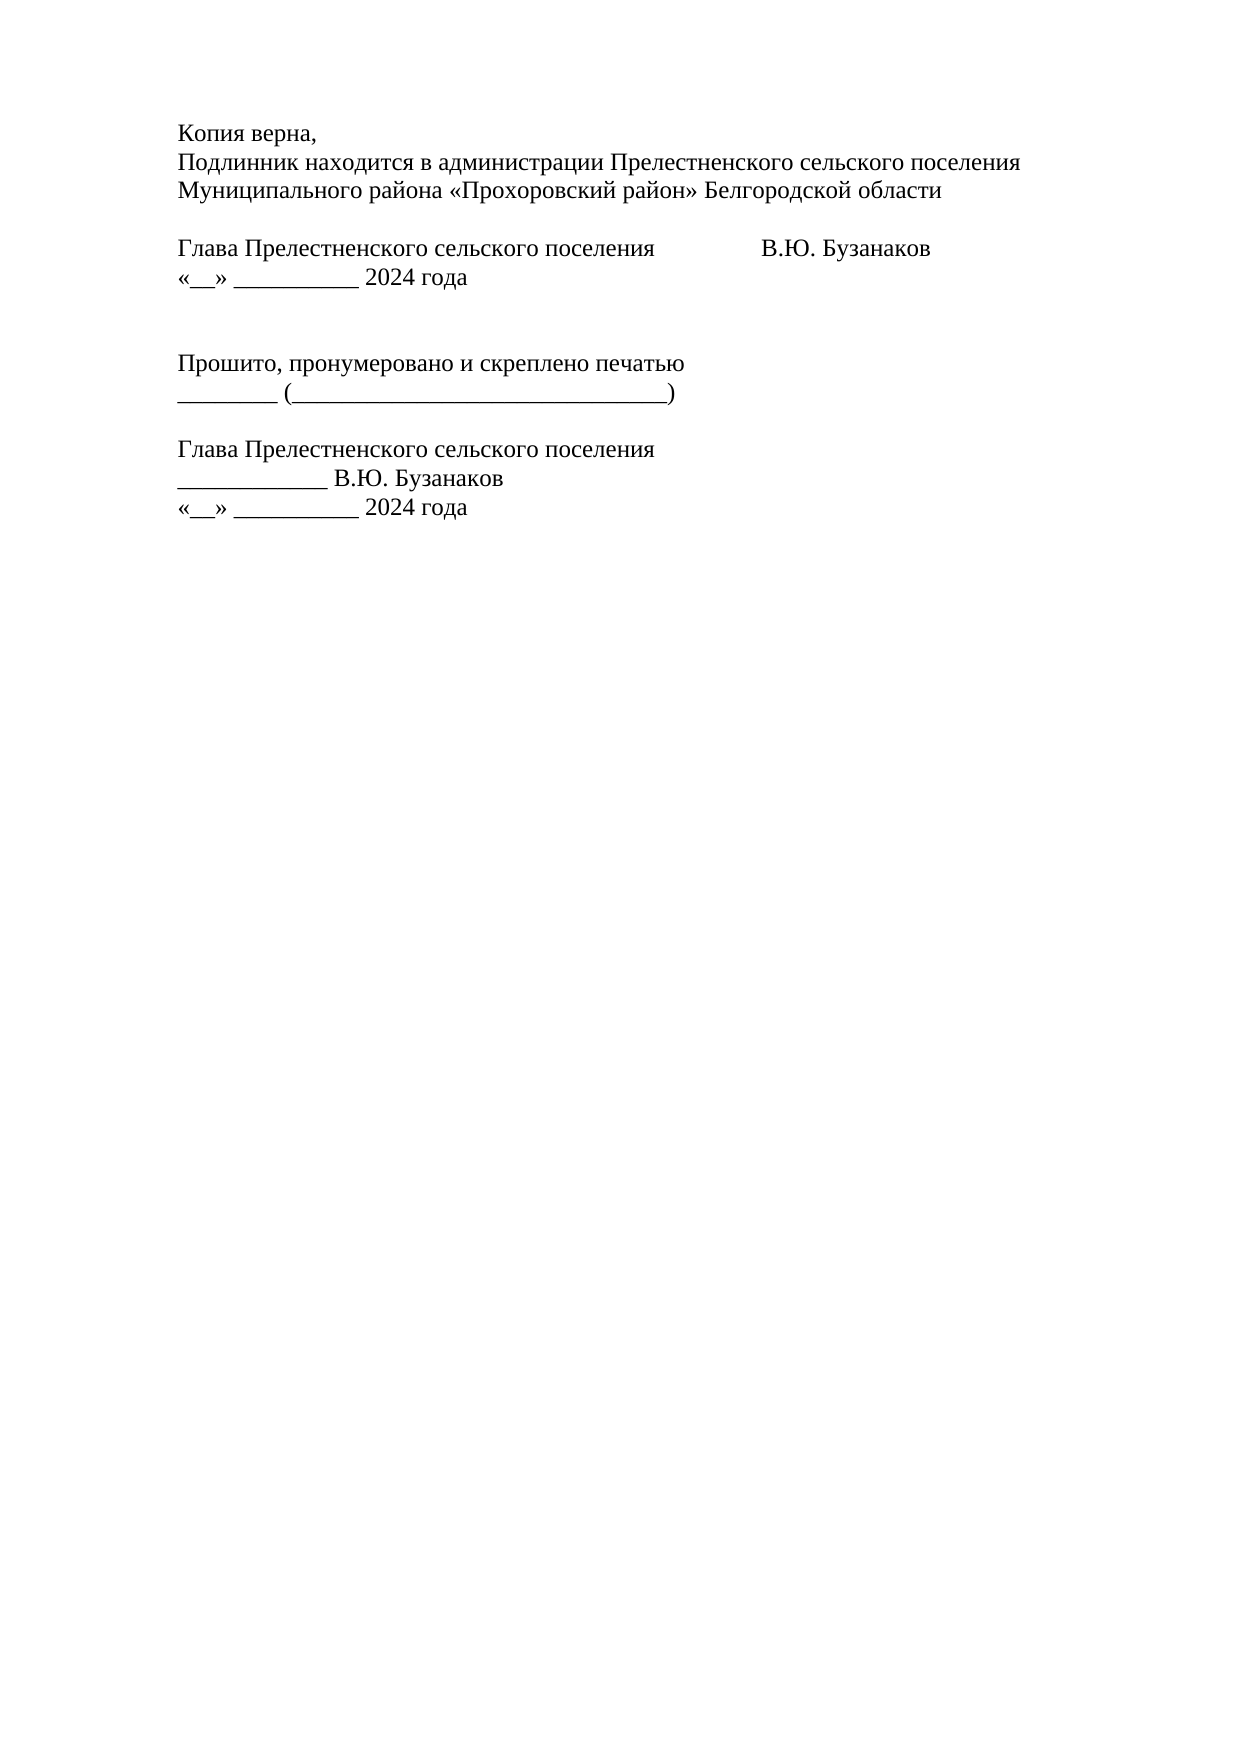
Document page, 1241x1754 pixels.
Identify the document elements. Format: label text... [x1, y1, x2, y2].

text «__» __________ 2024 года [177, 492, 1181, 521]
text Глава Прелестненского сельского поселения [177, 434, 1181, 463]
text Глава Прелестненского сельского поселения В.Ю. Бузанаков [177, 233, 1181, 262]
text Копия верна, [177, 118, 1181, 147]
text ________ (______________________________) [177, 377, 1181, 406]
text «__» __________ 2024 года [177, 262, 1181, 291]
text Подлинник находится в администрации Прелестненского сельского поселения [177, 147, 1181, 176]
text Муниципального района «Прохоровский район» Белгородской области [177, 176, 1181, 204]
text ____________ В.Ю. Бузанаков [177, 463, 1181, 492]
text Прошито, пронумеровано и скреплено печатью [177, 348, 1181, 377]
